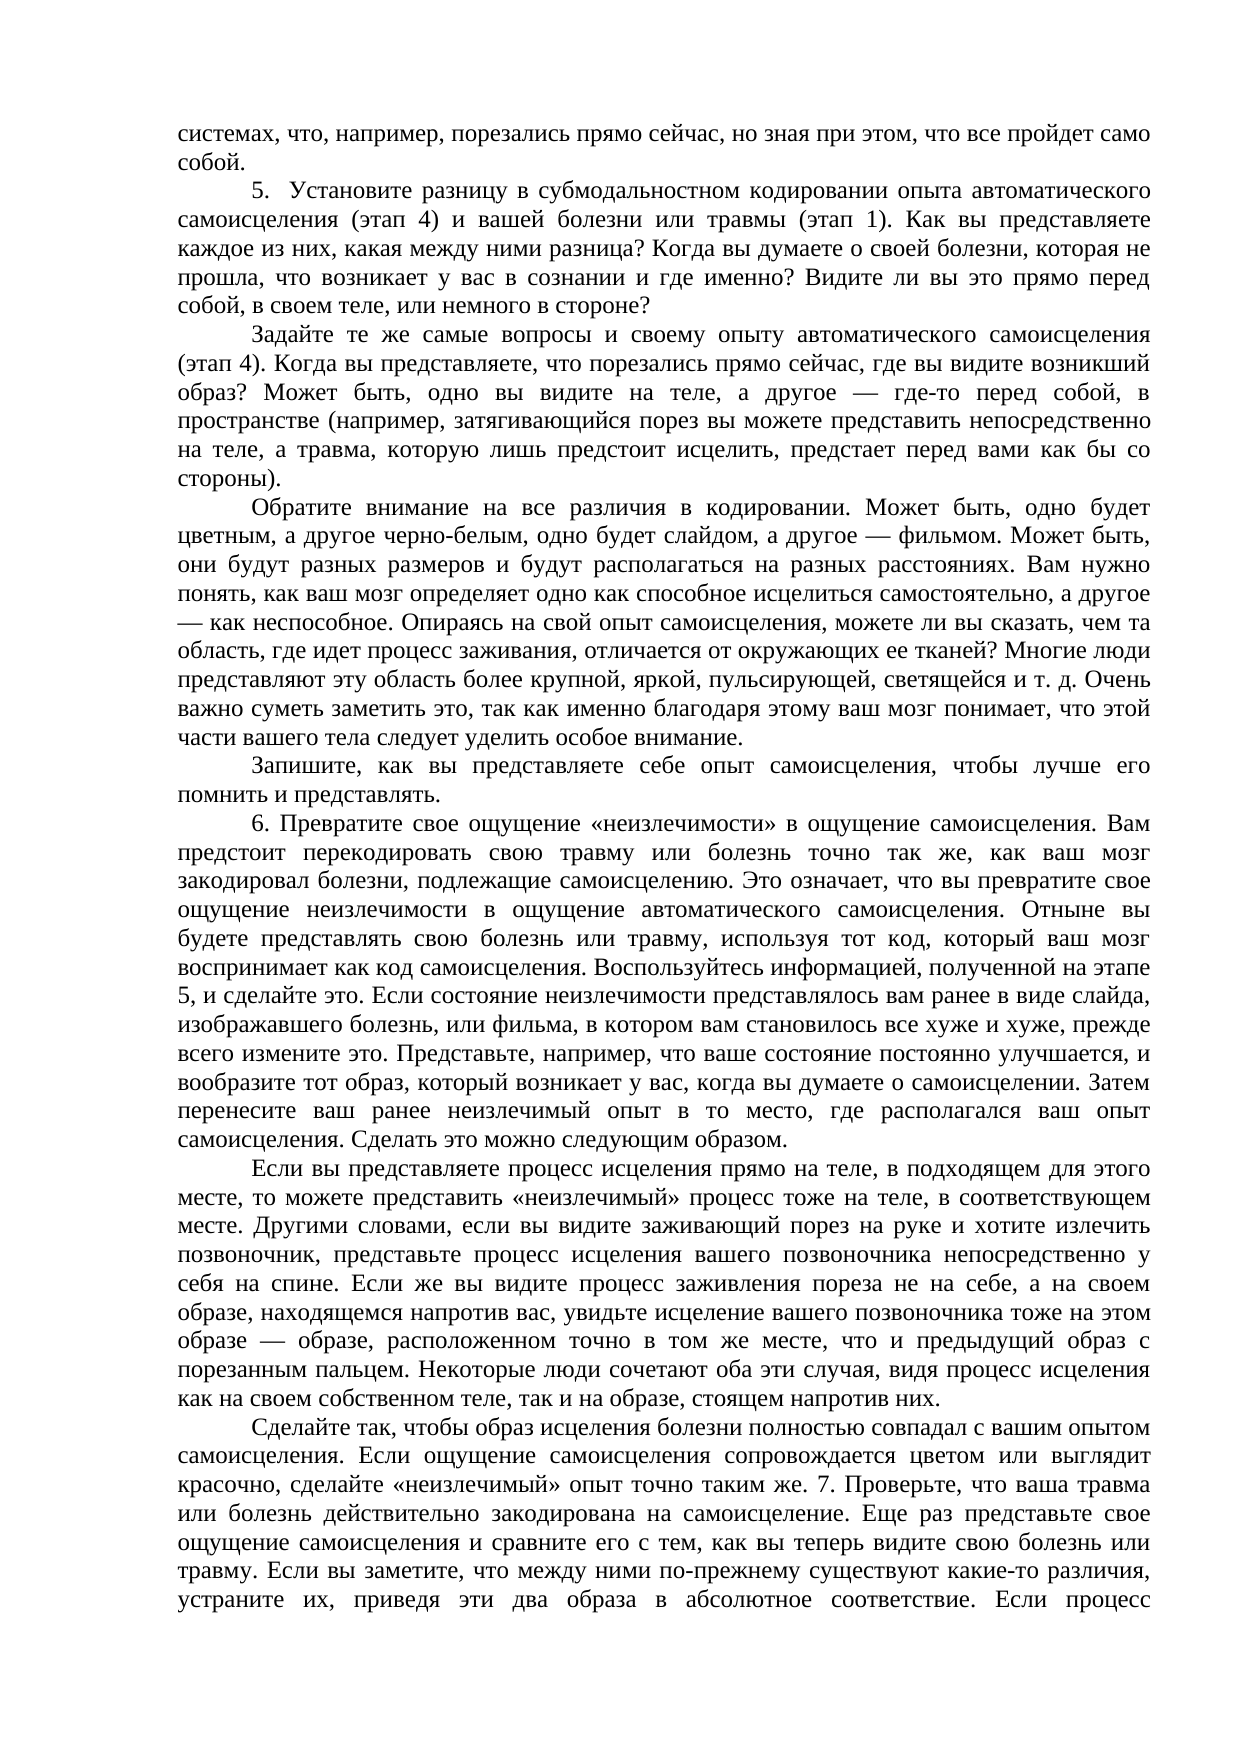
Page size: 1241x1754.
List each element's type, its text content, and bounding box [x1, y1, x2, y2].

text Запишите, как вы представляете себе опыт самоисцеления, чтобы лучше его помнить и представлять. [177, 751, 1152, 808]
text Если вы представляете процесс исцеления прямо на теле, в подходящем для этого месте, то можете представить «неизлечимый» процесс тоже на теле, в соответствующем месте. Другими словами, если вы видите заживающий порез на руке и хотите излечить позвоночник, представьте процесс исцеления вашего позвоночника непосредственно у себя на спине. Если же вы видите процесс заживления пореза не на себе, а на своем образе, находящемся напротив вас, увидьте исцеление вашего позвоночника тоже на этом образе — образе, расположенном точно в том же месте, что и предыдущий образ с порезанным пальцем. Некоторые люди сочетают оба эти случая, видя процесс исцеления как на своем собственном теле, так и на образе, стоящем напротив них. [177, 1153, 1152, 1412]
text 6. Превратите свое ощущение «неизлечимости» в ощущение самоисцеления. Вам предстоит перекодировать свою травму или болезнь точно так же, как ваш мозг закодировал болезни, подлежащие самоисцелению. Это означает, что вы превратите свое ощущение неизлечимости в ощущение автоматического самоисцеления. Отныне вы будете представлять свою болезнь или травму, используя тот код, который ваш мозг воспринимает как код самоисцеления. Воспользуйтесь информацией, полученной на этапе 5, и сделайте это. Если состояние неизлечимости представлялось вам ранее в виде слайда, изображавшего болезнь, или фильма, в котором вам становилось все хуже и хуже, прежде всего измените это. Представьте, например, что ваше состояние постоянно улучшается, и вообразите тот образ, который возникает у вас, когда вы думаете о самоисцелении. Затем перенесите ваш ранее неизлечимый опыт в то место, где располагался ваш опыт самоисцеления. Сделать это можно следующим образом. [177, 808, 1152, 1153]
text 5. Установите разницу в субмодальностном кодировании опыта автоматического самоисцеления (этап 4) и вашей болезни или травмы (этап 1). Как вы представляете каждое из них, какая между ними разница? Когда вы думаете о своей болезни, которая не прошла, что возникает у вас в сознании и где именно? Видите ли вы это прямо перед собой, в своем теле, или немного в стороне? [177, 176, 1152, 319]
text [177, 1412, 1152, 1613]
text Обратите внимание на все различия в кодировании. Может быть, одно будет цветным, а другое черно-белым, одно будет слайдом, а другое — фильмом. Может быть, они будут разных размеров и будут располагаться на разных расстояниях. Вам нужно понять, как ваш мозг определяет одно как способное исцелиться самостоятельно, а другое — как неспособное. Опираясь на свой опыт самоисцеления, можете ли вы сказать, чем та область, где идет процесс заживания, отличается от окружающих ее тканей? Многие люди представляют эту область более крупной, яркой, пульсирующей, светящейся и т. д. Очень важно суметь заметить это, так как именно благодаря этому ваш мозг понимает, что этой части вашего тела следует уделить особое внимание. [177, 492, 1152, 751]
text Задайте те же самые вопросы и своему опыту автоматического самоисцеления (этап 4). Когда вы представляете, что порезались прямо сейчас, где вы видите возникший образ? Может быть, одно вы видите на теле, а другое — где-то перед собой, в пространстве (например, затягивающийся порез вы можете представить непосредственно на теле, а травма, которую лишь предстоит исцелить, предстает перед вами как бы со стороны). [177, 319, 1152, 492]
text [177, 118, 1152, 176]
